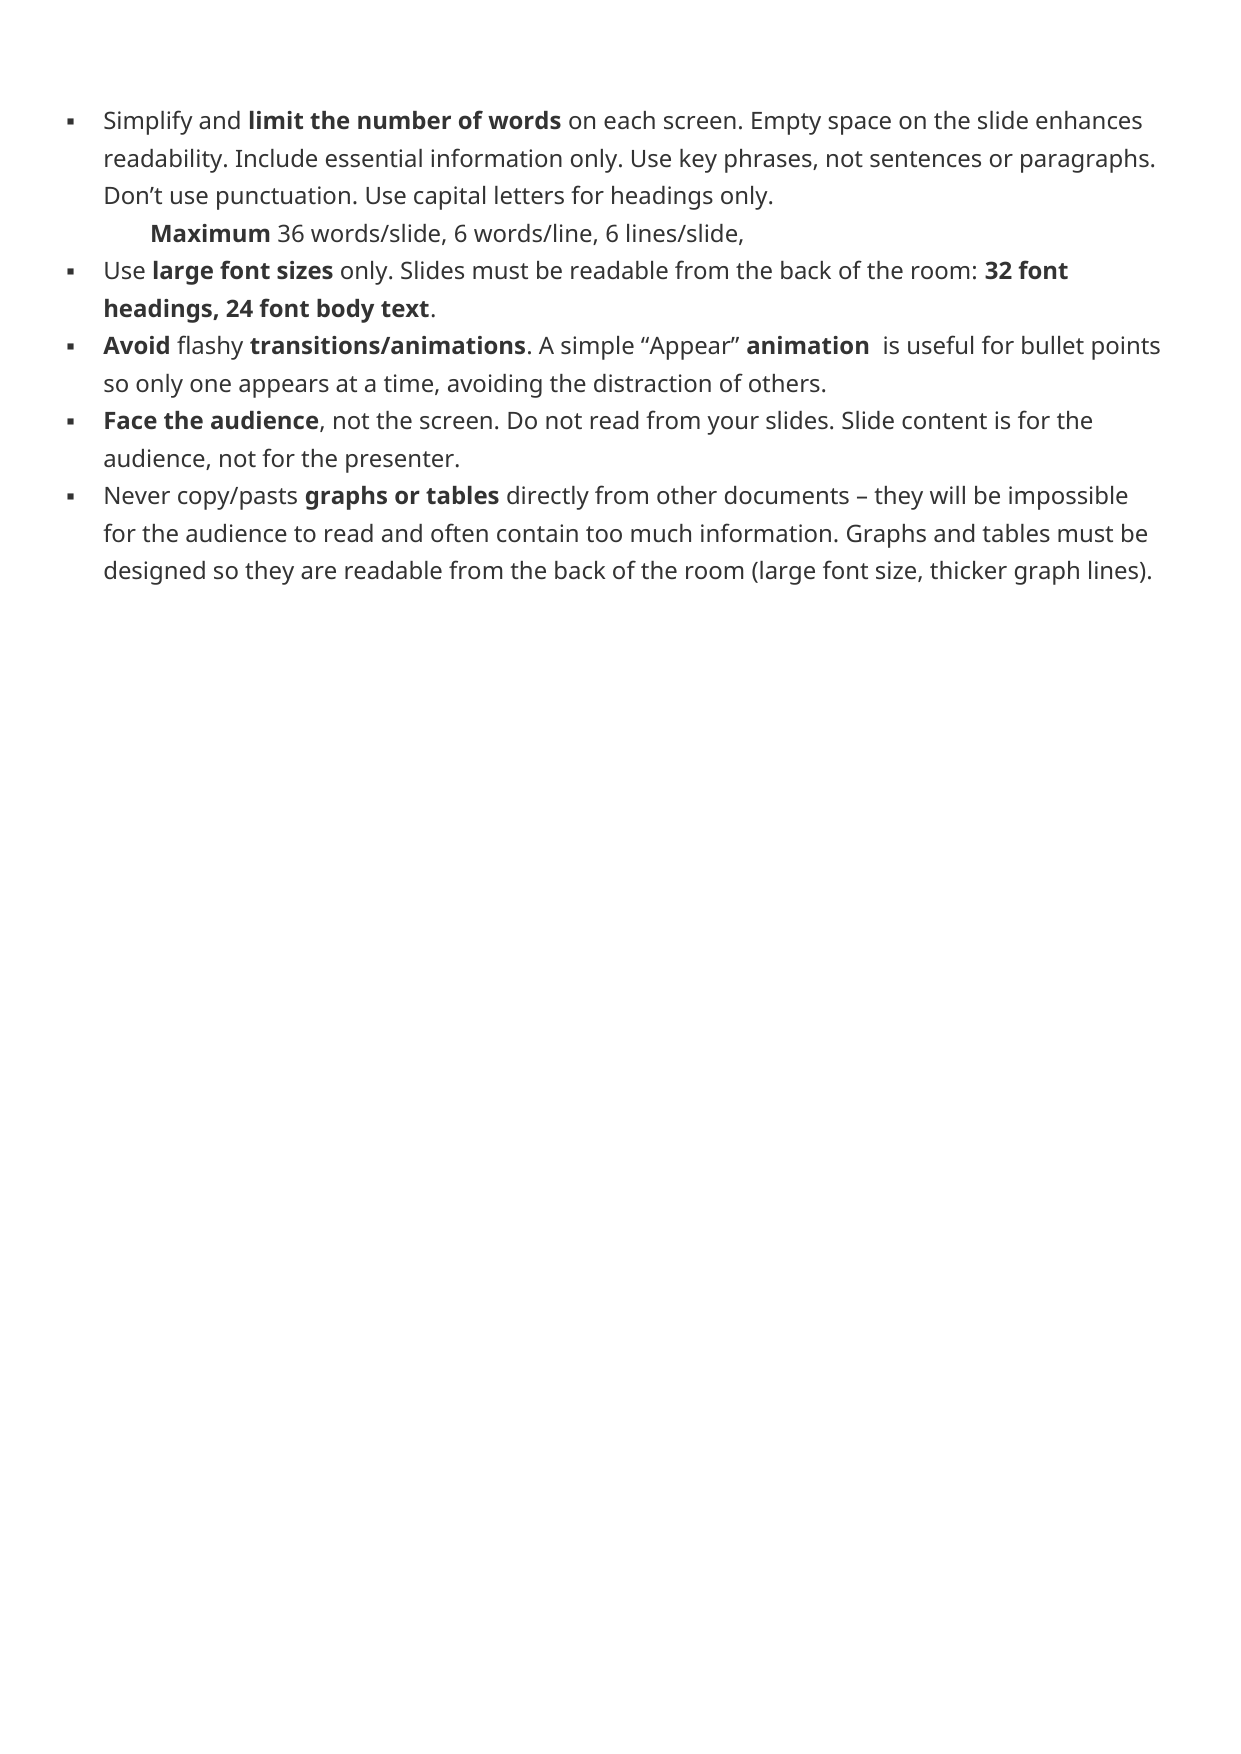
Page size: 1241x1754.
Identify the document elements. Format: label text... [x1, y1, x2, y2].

list Simplify and limit the number of words on each screen. Empty space on the slide enhances readability. Include essential information only. Use key phrases, not sentences or paragraphs. Don’t use punctuation. Use capital letters for headings only. [66, 99, 1165, 212]
text Maximum 36 words/slide, 6 words/line, 6 lines/slide, [150, 212, 1165, 249]
list Never copy/pasts graphs or tables directly from other documents – they will be impossible for the audience to read and often contain too much information. Graphs and tables must be designed so they are readable from the back of the room (large font size, thicker graph lines). [66, 474, 1165, 587]
list Avoid flashy transitions/animations. A simple “Appear” animation is useful for bullet points so only one appears at a time, avoiding the distraction of others. [66, 324, 1165, 399]
list Use large font sizes only. Slides must be readable from the back of the room: 32 font headings, 24 font body text. [66, 249, 1165, 324]
list Face the audience, not the screen. Do not read from your slides. Slide content is for the audience, not for the presenter. [66, 399, 1165, 474]
